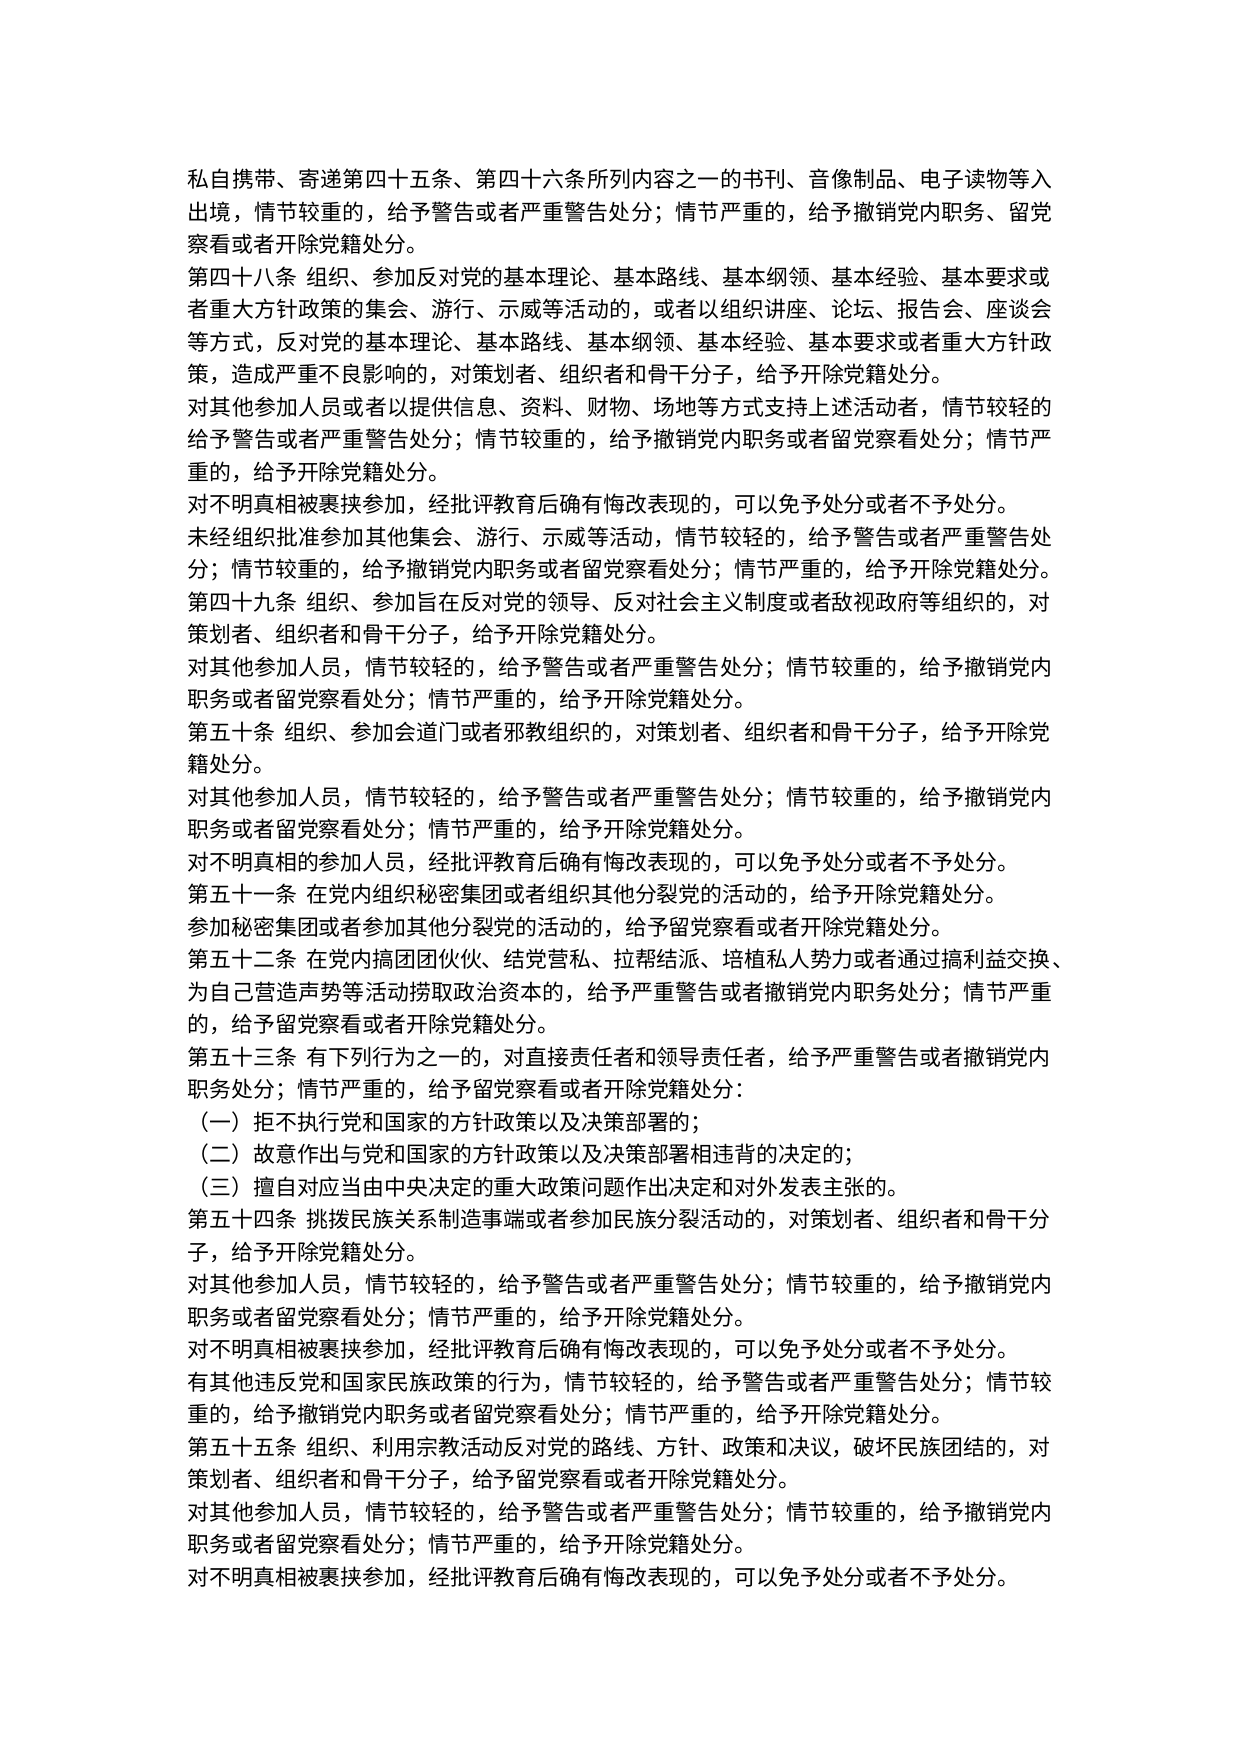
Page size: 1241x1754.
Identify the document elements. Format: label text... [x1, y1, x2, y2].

text 第五十条 组织、参加会道门或者邪教组织的，对策划者、组织者和骨干分子，给予开除党籍处分。 [187, 714, 1053, 779]
text 对其他参加人员，情节较轻的，给予警告或者严重警告处分；情节较重的，给予撤销党内职务或者留党察看处分；情节严重的，给予开除党籍处分。 [187, 649, 1053, 714]
text 参加秘密集团或者参加其他分裂党的活动的，给予留党察看或者开除党籍处分。 [187, 909, 1053, 942]
text 第五十五条 组织、利用宗教活动反对党的路线、方针、政策和决议，破坏民族团结的，对策划者、组织者和骨干分子，给予留党察看或者开除党籍处分。 [187, 1429, 1053, 1494]
text 第四十八条 组织、参加反对党的基本理论、基本路线、基本纲领、基本经验、基本要求或者重大方针政策的集会、游行、示威等活动的，或者以组织讲座、论坛、报告会、座谈会等方式，反对党的基本理论、基本路线、基本纲领、基本经验、基本要求或者重大方针政策，造成严重不良影响的，对策划者、组织者和骨干分子，给予开除党籍处分。 [187, 259, 1053, 389]
text 第五十一条 在党内组织秘密集团或者组织其他分裂党的活动的，给予开除党籍处分。 [187, 877, 1053, 909]
text （二）故意作出与党和国家的方针政策以及决策部署相违背的决定的； [187, 1137, 1053, 1169]
text 对其他参加人员或者以提供信息、资料、财物、场地等方式支持上述活动者，情节较轻的，给予警告或者严重警告处分；情节较重的，给予撤销党内职务或者留党察看处分；情节严重的，给予开除党籍处分。 [187, 389, 1053, 487]
text 对其他参加人员，情节较轻的，给予警告或者严重警告处分；情节较重的，给予撤销党内职务或者留党察看处分；情节严重的，给予开除党籍处分。 [187, 1267, 1053, 1332]
text 私自携带、寄递第四十五条、第四十六条所列内容之一的书刊、音像制品、电子读物等入出境，情节较重的，给予警告或者严重警告处分；情节严重的，给予撤销党内职务、留党察看或者开除党籍处分。 [187, 162, 1053, 259]
text （一）拒不执行党和国家的方针政策以及决策部署的； [187, 1104, 1053, 1137]
text 对不明真相被裹挟参加，经批评教育后确有悔改表现的，可以免予处分或者不予处分。 [187, 1332, 1053, 1364]
text 对不明真相被裹挟参加，经批评教育后确有悔改表现的，可以免予处分或者不予处分。 [187, 1559, 1053, 1592]
text 有其他违反党和国家民族政策的行为，情节较轻的，给予警告或者严重警告处分；情节较重的，给予撤销党内职务或者留党察看处分；情节严重的，给予开除党籍处分。 [187, 1364, 1053, 1429]
text （三）擅自对应当由中央决定的重大政策问题作出决定和对外发表主张的。 [187, 1169, 1053, 1202]
text 未经组织批准参加其他集会、游行、示威等活动，情节较轻的，给予警告或者严重警告处分；情节较重的，给予撤销党内职务或者留党察看处分；情节严重的，给予开除党籍处分。 [187, 519, 1053, 584]
text 对不明真相被裹挟参加，经批评教育后确有悔改表现的，可以免予处分或者不予处分。 [187, 487, 1053, 519]
text 对其他参加人员，情节较轻的，给予警告或者严重警告处分；情节较重的，给予撤销党内职务或者留党察看处分；情节严重的，给予开除党籍处分。 [187, 1494, 1053, 1559]
text 对其他参加人员，情节较轻的，给予警告或者严重警告处分；情节较重的，给予撤销党内职务或者留党察看处分；情节严重的，给予开除党籍处分。 [187, 779, 1053, 844]
text 第四十九条 组织、参加旨在反对党的领导、反对社会主义制度或者敌视政府等组织的，对策划者、组织者和骨干分子，给予开除党籍处分。 [187, 584, 1053, 649]
text 对不明真相的参加人员，经批评教育后确有悔改表现的，可以免予处分或者不予处分。 [187, 844, 1053, 877]
text 第五十三条 有下列行为之一的，对直接责任者和领导责任者，给予严重警告或者撤销党内职务处分；情节严重的，给予留党察看或者开除党籍处分： [187, 1039, 1053, 1104]
text 第五十四条 挑拨民族关系制造事端或者参加民族分裂活动的，对策划者、组织者和骨干分子，给予开除党籍处分。 [187, 1202, 1053, 1267]
text 第五十二条 在党内搞团团伙伙、结党营私、拉帮结派、培植私人势力或者通过搞利益交换、为自己营造声势等活动捞取政治资本的，给予严重警告或者撤销党内职务处分；情节严重的，给予留党察看或者开除党籍处分。 [187, 942, 1053, 1039]
